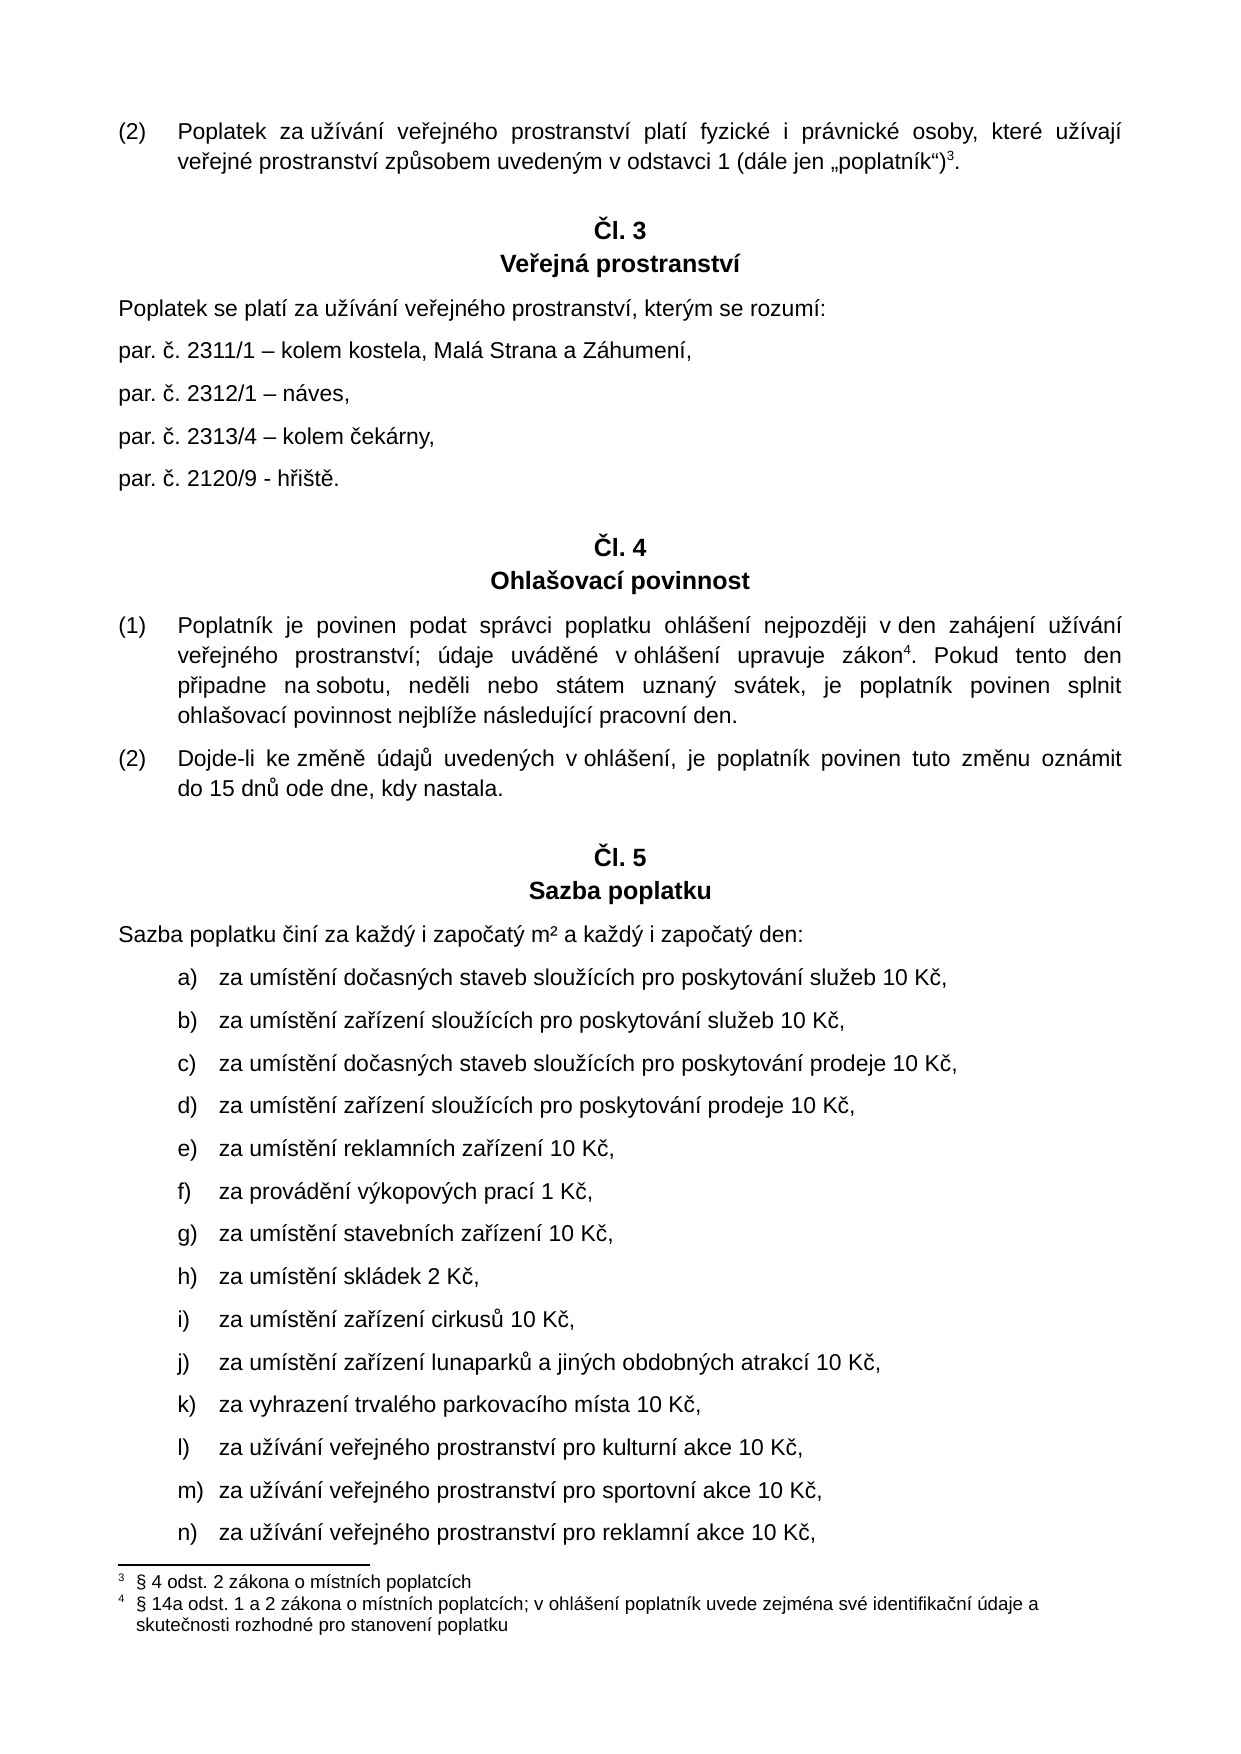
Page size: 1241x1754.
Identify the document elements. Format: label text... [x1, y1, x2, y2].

list za umístění reklamních zařízení 10 Kč, [177, 1135, 1122, 1161]
subtitle Čl. 3 Veřejná prostranství [118, 216, 1122, 278]
text par. č. 2313/4 – kolem čekárny, [118, 423, 1122, 449]
list za vyhrazení trvalého parkovacího místa 10 Kč, [177, 1391, 1122, 1418]
list za umístění zařízení sloužících pro poskytování prodeje 10 Kč, [177, 1092, 1122, 1119]
text par. č. 2312/1 – náves, [118, 380, 1122, 406]
list za užívání veřejného prostranství pro reklamní akce 10 Kč, [177, 1519, 1122, 1546]
list za umístění skládek 2 Kč, [177, 1263, 1122, 1289]
list za umístění dočasných staveb sloužících pro poskytování služeb 10 Kč, [177, 964, 1122, 991]
subtitle Čl. 5 Sazba poplatku [118, 843, 1122, 905]
list Poplatek za užívání veřejného prostranství platí fyzické i právnické osoby, které užívají veřejné prostranství způsobem uvedeným v odstavci 1 (dále jen „poplatník“). [118, 118, 1122, 175]
list za umístění zařízení sloužících pro poskytování služeb 10 Kč, [177, 1007, 1122, 1033]
text par. č. 2311/1 – kolem kostela, Malá Strana a Záhumení, [118, 337, 1122, 364]
list za umístění zařízení lunaparků a jiných obdobných atrakcí 10 Kč, [177, 1348, 1122, 1375]
text Poplatek se platí za užívání veřejného prostranství, kterým se rozumí: [118, 294, 1122, 321]
list za umístění stavebních zařízení 10 Kč, [177, 1220, 1122, 1247]
text Sazba poplatku činí za každý i započatý m² a každý i započatý den: [118, 921, 1122, 948]
list za umístění dočasných staveb sloužících pro poskytování prodeje 10 Kč, [177, 1049, 1122, 1076]
list Dojde-li ke změně údajů uvedených v ohlášení, je poplatník povinen tuto změnu oznámit do 15 dnů ode dne, kdy nastala. [118, 745, 1122, 802]
list Poplatník je povinen podat správci poplatku ohlášení nejpozději v den zahájení užívání veřejného prostranství; údaje uváděné v ohlášení upravuje zákon. Pokud tento den připadne na sobotu, neděli nebo státem uznaný svátek, je poplatník povinen splnit ohlašovací povinnost nejblíže následující pracovní den. [118, 612, 1122, 729]
list za provádění výkopových prací 1 Kč, [177, 1178, 1122, 1204]
list za užívání veřejného prostranství pro kulturní akce 10 Kč, [177, 1434, 1122, 1460]
subtitle Čl. 4 Ohlašovací povinnost [118, 533, 1122, 595]
list za umístění zařízení cirkusů 10 Kč, [177, 1306, 1122, 1332]
text par. č. 2120/9 - hřiště. [118, 465, 1122, 492]
list za užívání veřejného prostranství pro sportovní akce 10 Kč, [177, 1477, 1122, 1503]
